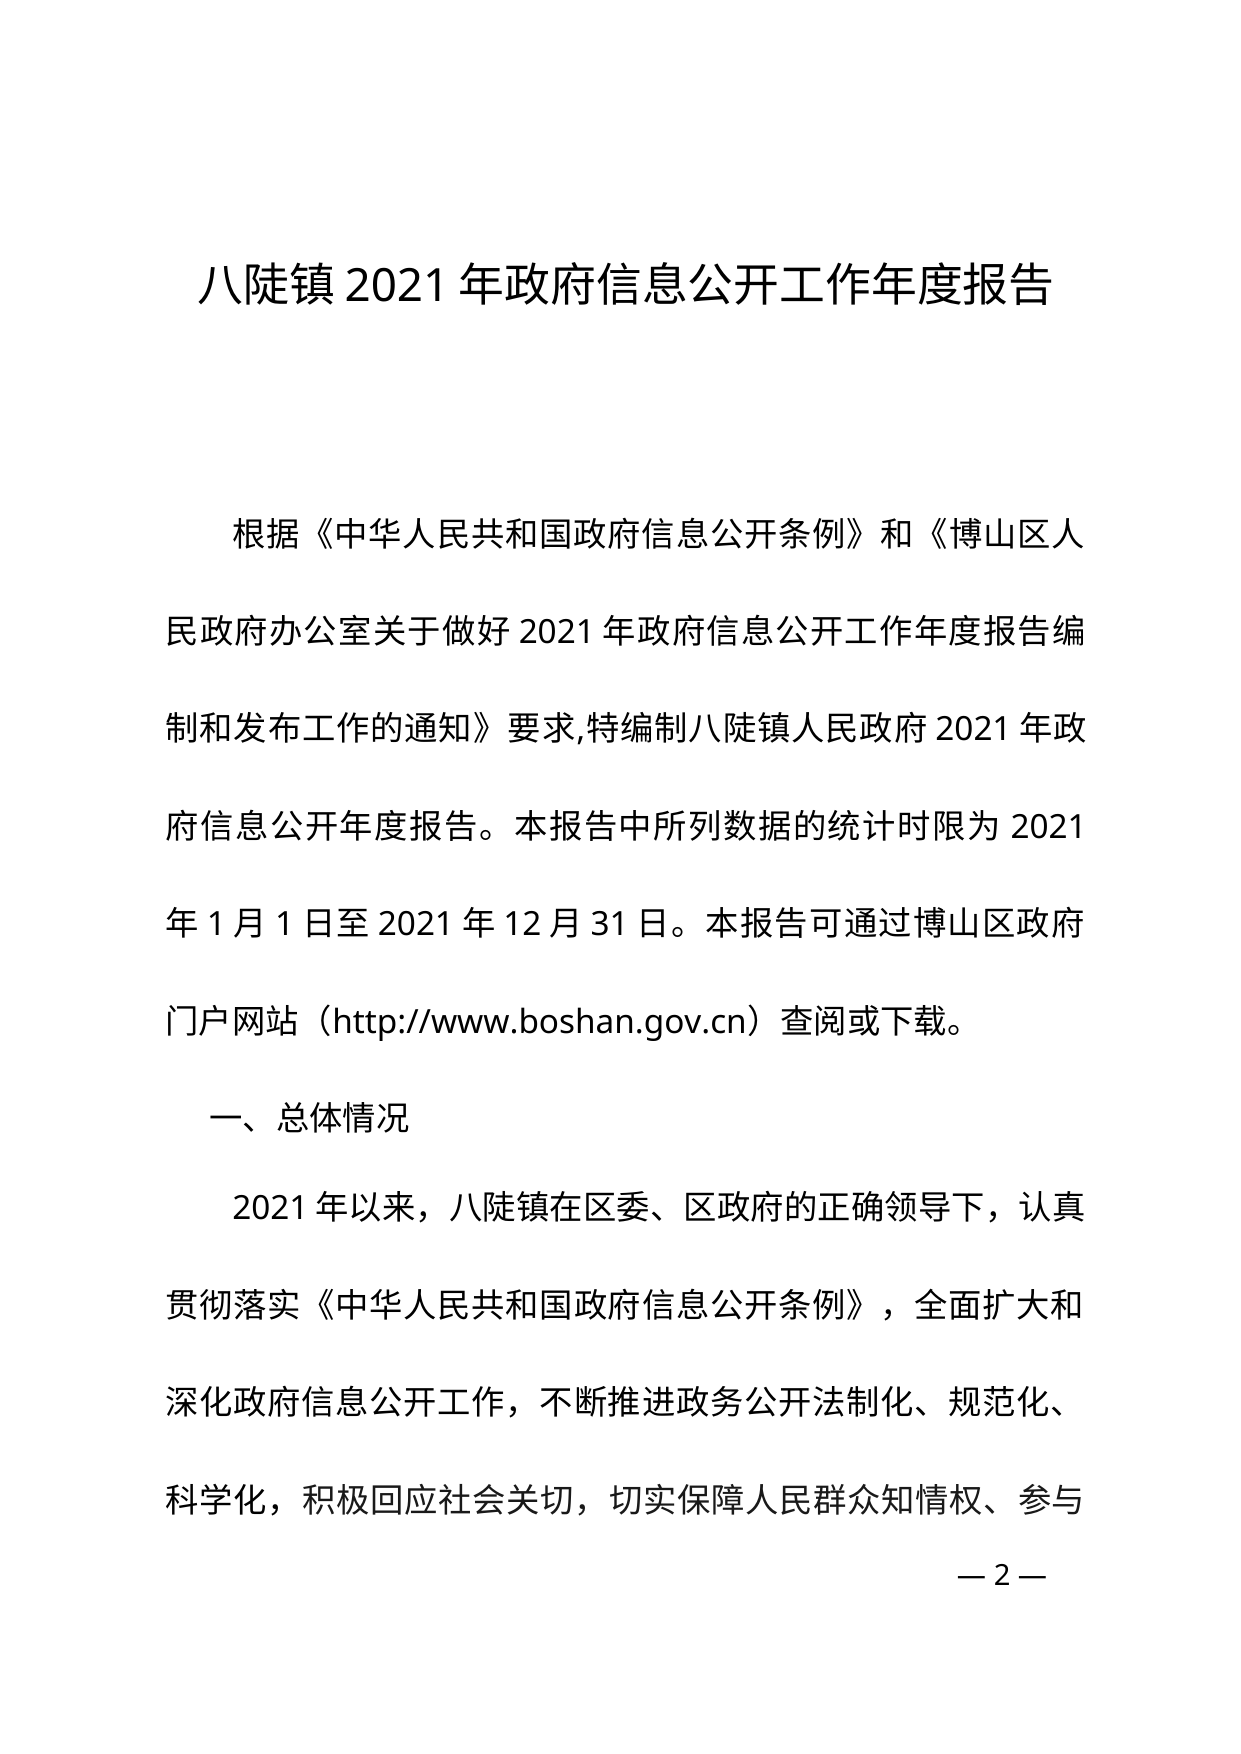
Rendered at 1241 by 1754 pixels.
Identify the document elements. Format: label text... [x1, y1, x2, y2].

text 根据《中华人民共和国政府信息公开条例》和《博山区人民政府办公室关于做好2021年政府信息公开工作年度报告编制和发布工作的通知》要求,特编制八陡镇人民政府2021年政府信息公开年度报告。本报告中所列数据的统计时限为2021年1月1日至2021年12月31日。本报告可通过博山区政府门户网站（http://www.boshan.gov.cn）查阅或下载。 [165, 848, 1087, 1051]
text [165, 1173, 1087, 1530]
text 根据《中华人民共和国政府信息公开条例》和《博山区人民政府办公室关于做好2021年政府信息公开工作年度报告编制和发布工作的通知》要求,特编制八陡镇人民政府2021年政府信息公开年度报告。本报告中所列数据的统计时限为2021年1月1日至2021年12月31日。本报告可通过博山区政府门户网站（http://www.boshan.gov.cn）查阅或下载。 [165, 499, 1087, 803]
text 八陡镇2021年政府信息公开工作年度报告 [165, 233, 1087, 330]
list 总体情况 [165, 1083, 1087, 1148]
